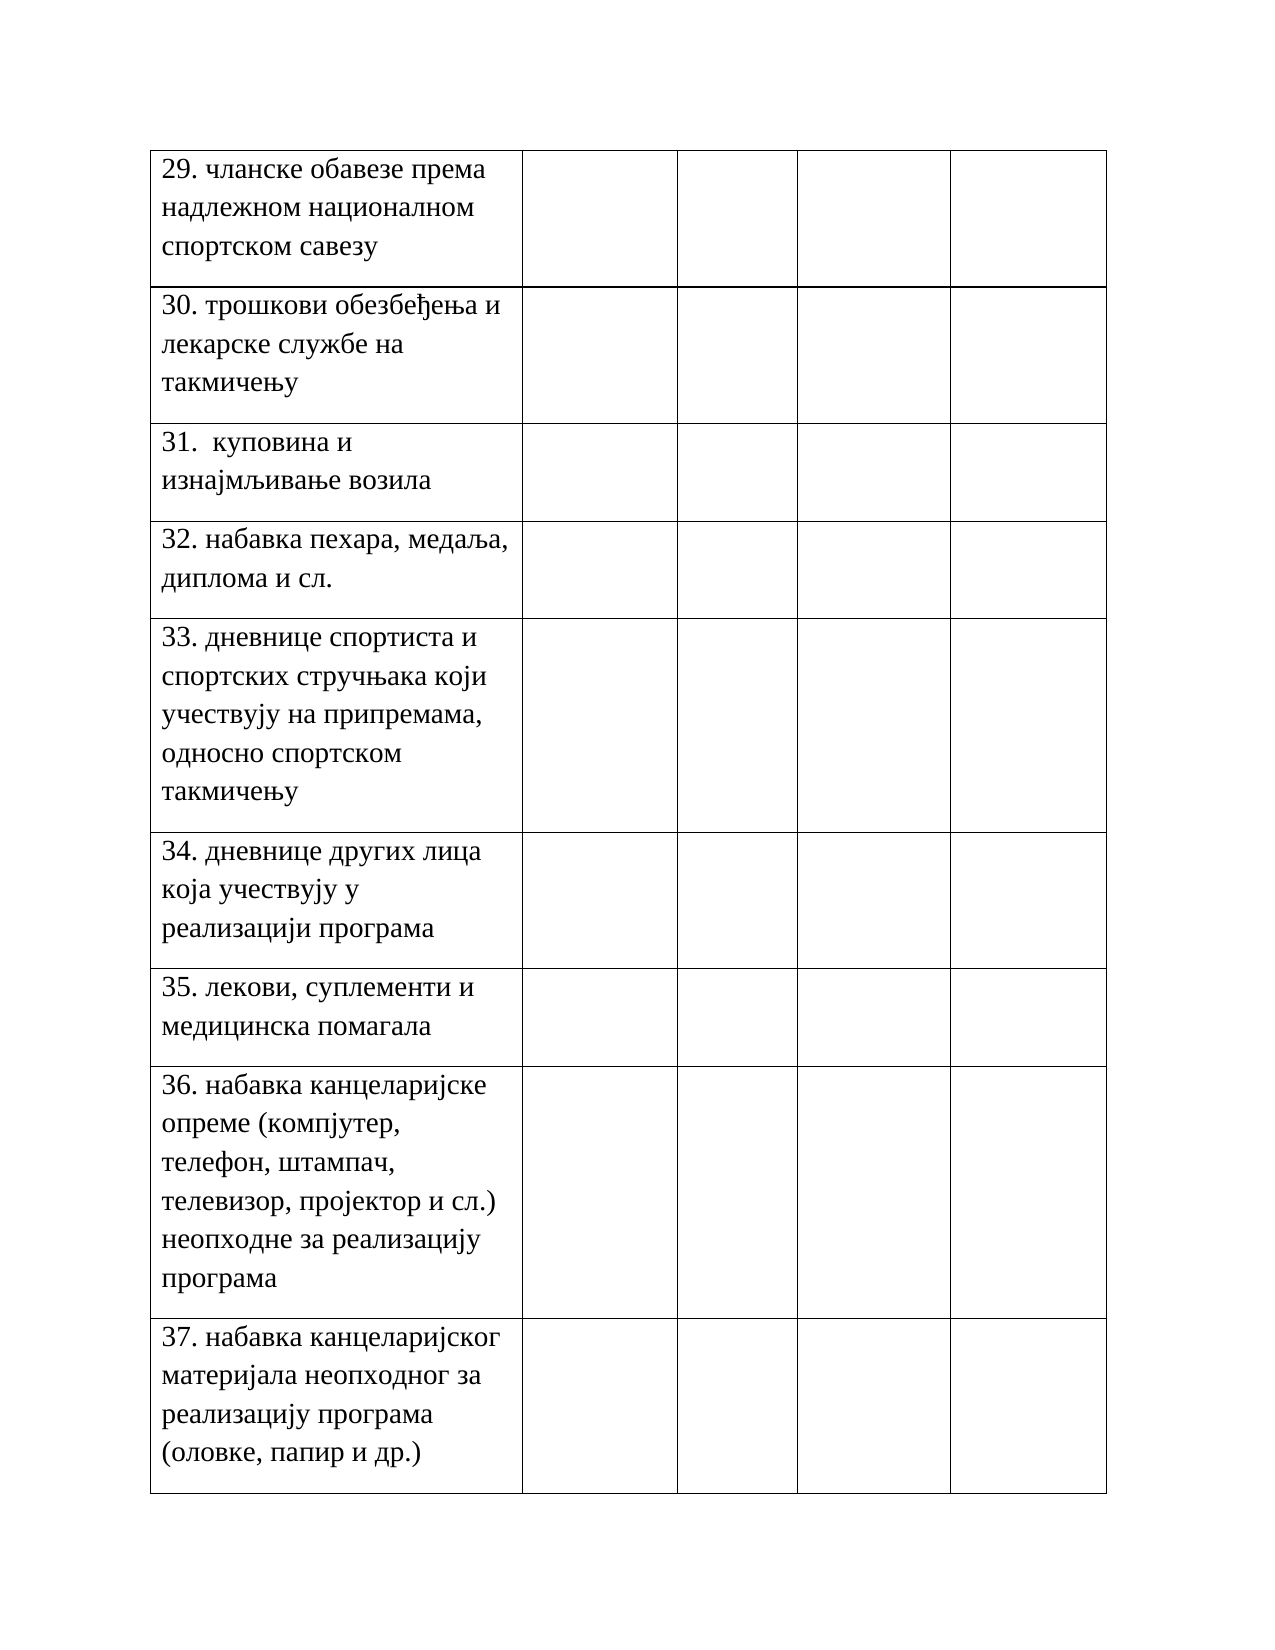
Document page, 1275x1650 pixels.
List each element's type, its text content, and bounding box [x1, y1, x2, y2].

table_cell [951, 1067, 1106, 1318]
table_cell [951, 969, 1106, 1066]
table_cell [678, 288, 797, 423]
table_cell [523, 151, 677, 286]
table_cell [523, 969, 677, 1066]
table_cell [798, 833, 950, 968]
table_cell [678, 1067, 797, 1318]
table_cell [951, 833, 1106, 968]
table_cell [951, 1319, 1106, 1493]
table_cell [523, 288, 677, 423]
table_cell 34. дневнице других лица која учествују у реализацији програма [151, 833, 522, 968]
table_cell [678, 833, 797, 968]
table_cell [523, 424, 677, 521]
table_cell [523, 1067, 677, 1318]
table_cell [678, 424, 797, 521]
table_cell [798, 1067, 950, 1318]
table_cell [678, 619, 797, 832]
table_cell [798, 288, 950, 423]
table_cell [951, 522, 1106, 618]
table_cell 31. куповина и изнајмљивање возила [151, 424, 522, 521]
table_cell [678, 1319, 797, 1493]
table_cell [951, 424, 1106, 521]
table_cell [678, 969, 797, 1066]
table_cell 35. лекови, суплементи и медицинска помагала [151, 969, 522, 1066]
table_cell [523, 522, 677, 618]
table_cell [951, 151, 1106, 286]
table_cell [798, 151, 950, 286]
table_cell [798, 424, 950, 521]
table_cell [798, 619, 950, 832]
table_cell 37. набавка канцеларијског материјала неопходног за реализацију програма (оловке, папир и др.) [151, 1319, 522, 1493]
table_cell [678, 522, 797, 618]
table_cell 33. дневнице спортиста и спортских стручњака који учествују на припремама, односно спортском такмичењу [151, 619, 522, 832]
table_cell 36. набавка канцеларијске опреме (компјутер, телефон, штампач, телевизор, пројектор и сл.) неопходне за реализацију програма [151, 1067, 522, 1318]
table_cell [523, 619, 677, 832]
table_cell [523, 1319, 677, 1493]
table_cell [798, 522, 950, 618]
table_cell 30. трошкови обезбеђења и лекарске службе на такмичењу [151, 288, 522, 423]
table_cell [951, 619, 1106, 832]
table_cell 32. набавка пехара, медаља, диплома и сл. [151, 522, 522, 618]
table_cell [798, 1319, 950, 1493]
table_cell [951, 288, 1106, 423]
table_cell [678, 151, 797, 286]
table_cell [523, 833, 677, 968]
table_cell [798, 969, 950, 1066]
table_cell 29. чланске обавезе према надлежном националном спортском савезу [151, 151, 522, 286]
